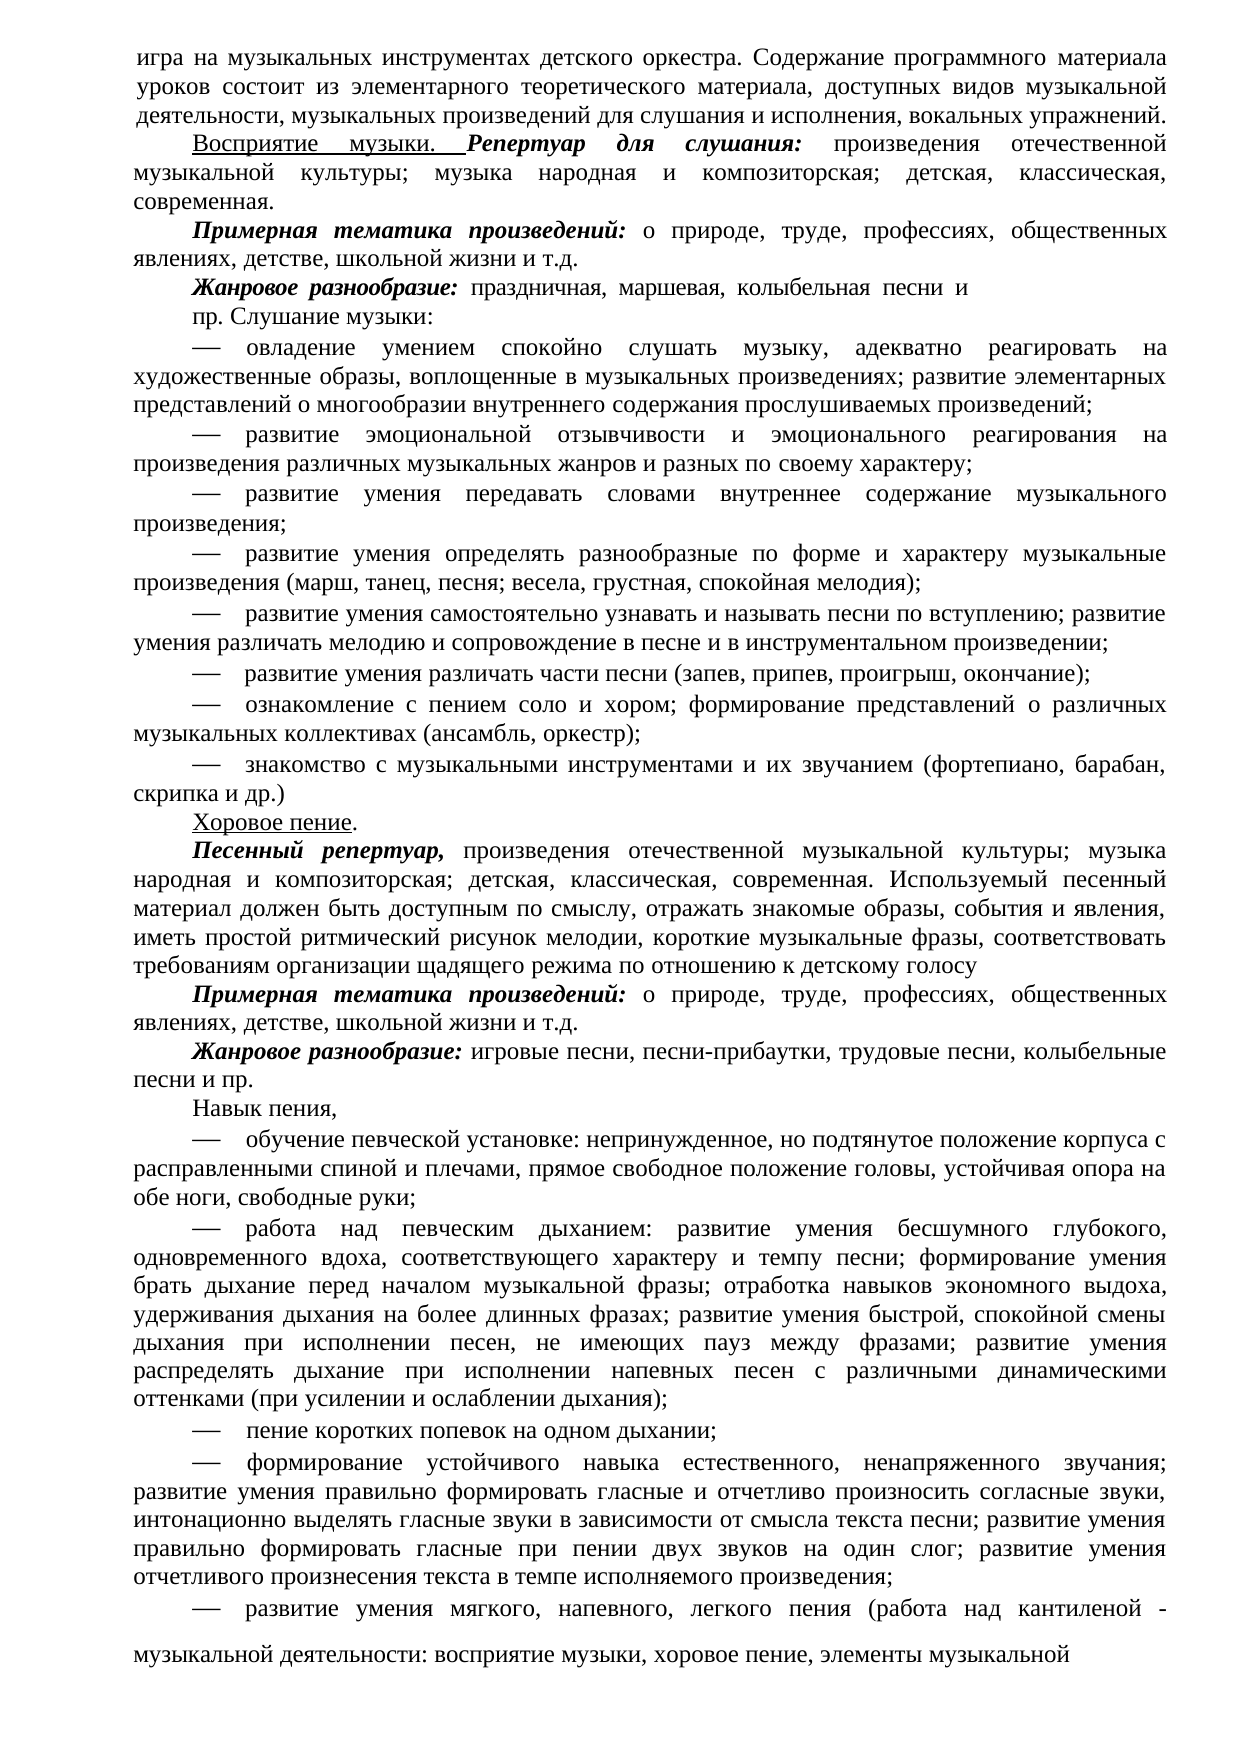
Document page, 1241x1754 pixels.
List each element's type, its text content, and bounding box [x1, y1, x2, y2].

list ознакомление с пением соло и хором; формирование представлений о различных музыкальных коллективах (ансамбль, оркестр); [133, 688, 1167, 747]
list развитие умения передавать словами внутреннее содержание музыкального произведения; [133, 476, 1167, 536]
list работа над певческим дыханием: развитие умения бесшумного глубокого, одновременного вдоха, соответствующего характеру и темпу песни; формирование умения брать дыхание перед началом музыкальной фразы; отработка навыков экономного выдоха, удерживания дыхания на более длинных фразах; развитие умения быстрой, спокойной смены дыхания при исполнении песен, не имеющих пауз между фразами; развитие умения распределять дыхание при исполнении напевных песен с различными динамическими оттенками (при усилении и ослаблении дыхания); [133, 1211, 1167, 1412]
text Навык пения, [192, 1093, 1215, 1122]
text Жанровое разнообразие: игровые песни, песни-прибаутки, трудовые песни, колыбельные песни и пр. [133, 1037, 1167, 1093]
list знакомство с музыкальными инструментами и их звучанием (фортепиано, барабан, скрипка и др.) [133, 748, 1166, 807]
list обучение певческой установке: непринужденное, но подтянутое положение корпуса с расправленными спиной и плечами, прямое свободное положение головы, устойчивая опора на обе ноги, свободные руки; [133, 1122, 1166, 1210]
list развитие умения определять разнообразные по форме и характеру музыкальные произведения (марш, танец, песня; весела, грустная, спокойная мелодия); [133, 536, 1166, 596]
list пение коротких попевок на одном дыхании; [192, 1413, 1215, 1445]
list развитие умения различать части песни (запев, припев, проигрыш, окончание); [192, 656, 1215, 688]
list формирование устойчивого навыка естественного, ненапряженного звучания; развитие умения правильно формировать гласные и отчетливо произносить согласные звуки, интонационно выделять гласные звуки в зависимости от смысла текста песни; развитие умения правильно формировать гласные при пении двух звуков на один слог; развитие умения отчетливого произнесения текста в темпе исполняемого произведения; [133, 1445, 1167, 1589]
text Жанровое разнообразие: праздничная, маршевая, колыбельная песни и пр. Слушание музыки: [192, 272, 968, 330]
text Примерная тематика произведений: о природе, труде, профессиях, общественных явлениях, детстве, школьной жизни и т.д. [133, 215, 1167, 272]
list развитие умения самостоятельно узнавать и называть песни по вступлению; развитие умения различать мелодию и сопровождение в песне и в инструментальном произведении; [133, 597, 1167, 655]
text игра на музыкальных инструментах детского оркестра. Содержание программного материала уроков состоит из элементарного теоретического материала, доступных видов музыкальной деятельности, музыкальных произведений для слушания и исполнения, вокальных упражнений. [106, 42, 1167, 128]
text Песенный репертуар, произведения отечественной музыкальной культуры; музыка народная и композиторская; детская, классическая, современная. Используемый песенный материал должен быть доступным по смыслу, отражать знакомые образы, события и явления, иметь простой ритмический рисунок мелодии, короткие музыкальные фразы, соответствовать требованиям организации щадящего режима по отношению к детскому голосу [133, 836, 1167, 979]
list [133, 1591, 1167, 1622]
list овладение умением спокойно слушать музыку, адекватно реагировать на художественные образы, воплощенные в музыкальных произведениях; развитие элементарных представлений о многообразии внутреннего содержания прослушиваемых произведений; [133, 330, 1167, 418]
text Восприятие музыки. Репертуар для слушания: произведения отечественной музыкальной культуры; музыка народная и композиторская; детская, классическая, современная. [133, 128, 1167, 215]
list развитие эмоциональной отзывчивости и эмоционального реагирования на произведения различных музыкальных жанров и разных по своему характеру; [133, 418, 1167, 476]
text Примерная тематика произведений: о природе, труде, профессиях, общественных явлениях, детстве, школьной жизни и т.д. [133, 980, 1167, 1036]
text Хоровое пение. [192, 807, 1215, 836]
